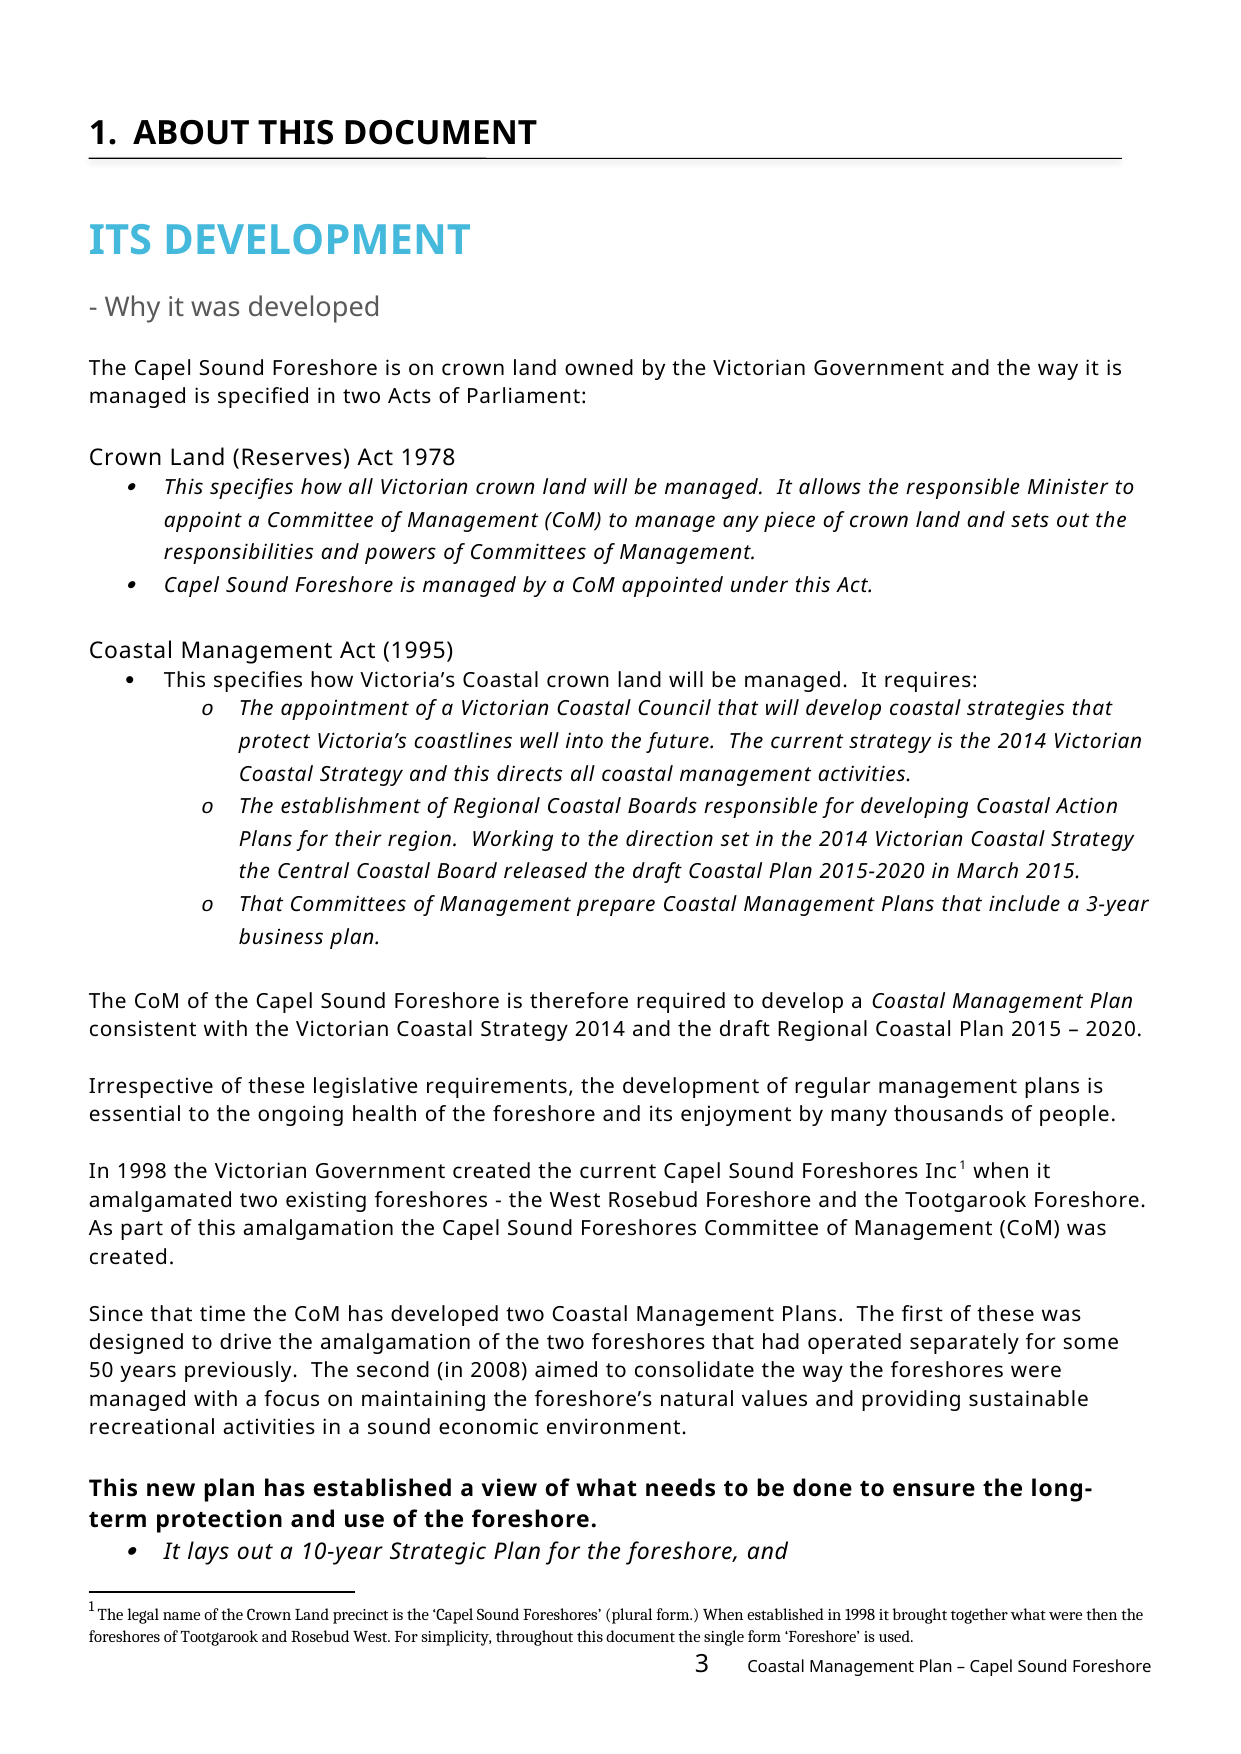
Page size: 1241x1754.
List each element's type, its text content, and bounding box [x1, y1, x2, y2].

list This specifies how all Victorian crown land will be managed. It allows the responsible Minister to appoint a Committee of Management (CoM) to manage any piece of crown land and sets out the responsibilities and powers of Committees of Management. [126, 472, 1152, 566]
text In 1998 the Victorian Government created the current Capel Sound Foreshores Inc when it amalgamated two existing foreshores - the West Rosebud Foreshore and the Tootgarook Foreshore. As part of this amalgamation the Capel Sound Foreshores Committee of Management (CoM) was created. [89, 1156, 1152, 1270]
text Crown Land (Reserves) Act 1978 [89, 441, 1152, 472]
list This specifies how Victoria’s Coastal crown land will be managed. It requires: [126, 665, 1152, 693]
list Capel Sound Foreshore is managed by a CoM appointed under this Act. [126, 570, 1152, 598]
subtitle ITS DEVELOPMENT [89, 209, 1152, 266]
list The establishment of Regional Coastal Boards responsible for developing Coastal Action Plans for their region. Working to the direction set in the 2014 Victorian Coastal Strategy the Central Coastal Board released the draft Coastal Plan 2015-2020 in March 2015. [201, 791, 1152, 885]
text Since that time the CoM has developed two Coastal Management Plans. The first of these was designed to drive the amalgamation of the two foreshores that had operated separately for some 50 years previously. The second (in 2008) aimed to consolidate the way the foreshores were managed with a focus on maintaining the foreshore’s natural values and providing sustainable recreational activities in a sound economic environment. [89, 1299, 1152, 1441]
subtitle ABOUT THIS DOCUMENT [89, 109, 1152, 154]
list It lays out a 10-year Strategic Plan for the foreshore, and [126, 1534, 1152, 1566]
subtitle - Why it was developed [89, 287, 1152, 324]
text Coastal Management Act (1995) [89, 634, 1152, 665]
text This new plan has established a view of what needs to be done to ensure the long-term protection and use of the foreshore. [89, 1472, 1152, 1534]
text The CoM of the Capel Sound Foreshore is therefore required to develop a Coastal Management Plan consistent with the Victorian Coastal Strategy 2014 and the draft Regional Coastal Plan 2015 – 2020. [89, 986, 1152, 1043]
list The appointment of a Victorian Coastal Council that will develop coastal strategies that protect Victoria’s coastlines well into the future. The current strategy is the 2014 Victorian Coastal Strategy and this directs all coastal management activities. [201, 693, 1152, 787]
list That Committees of Management prepare Coastal Management Plans that include a 3-year business plan. [201, 889, 1152, 950]
text The Capel Sound Foreshore is on crown land owned by the Victorian Government and the way it is managed is specified in two Acts of Parliament: [89, 353, 1152, 409]
text Irrespective of these legislative requirements, the development of regular management plans is essential to the ongoing health of the foreshore and its enjoyment by many thousands of people. [89, 1071, 1152, 1128]
